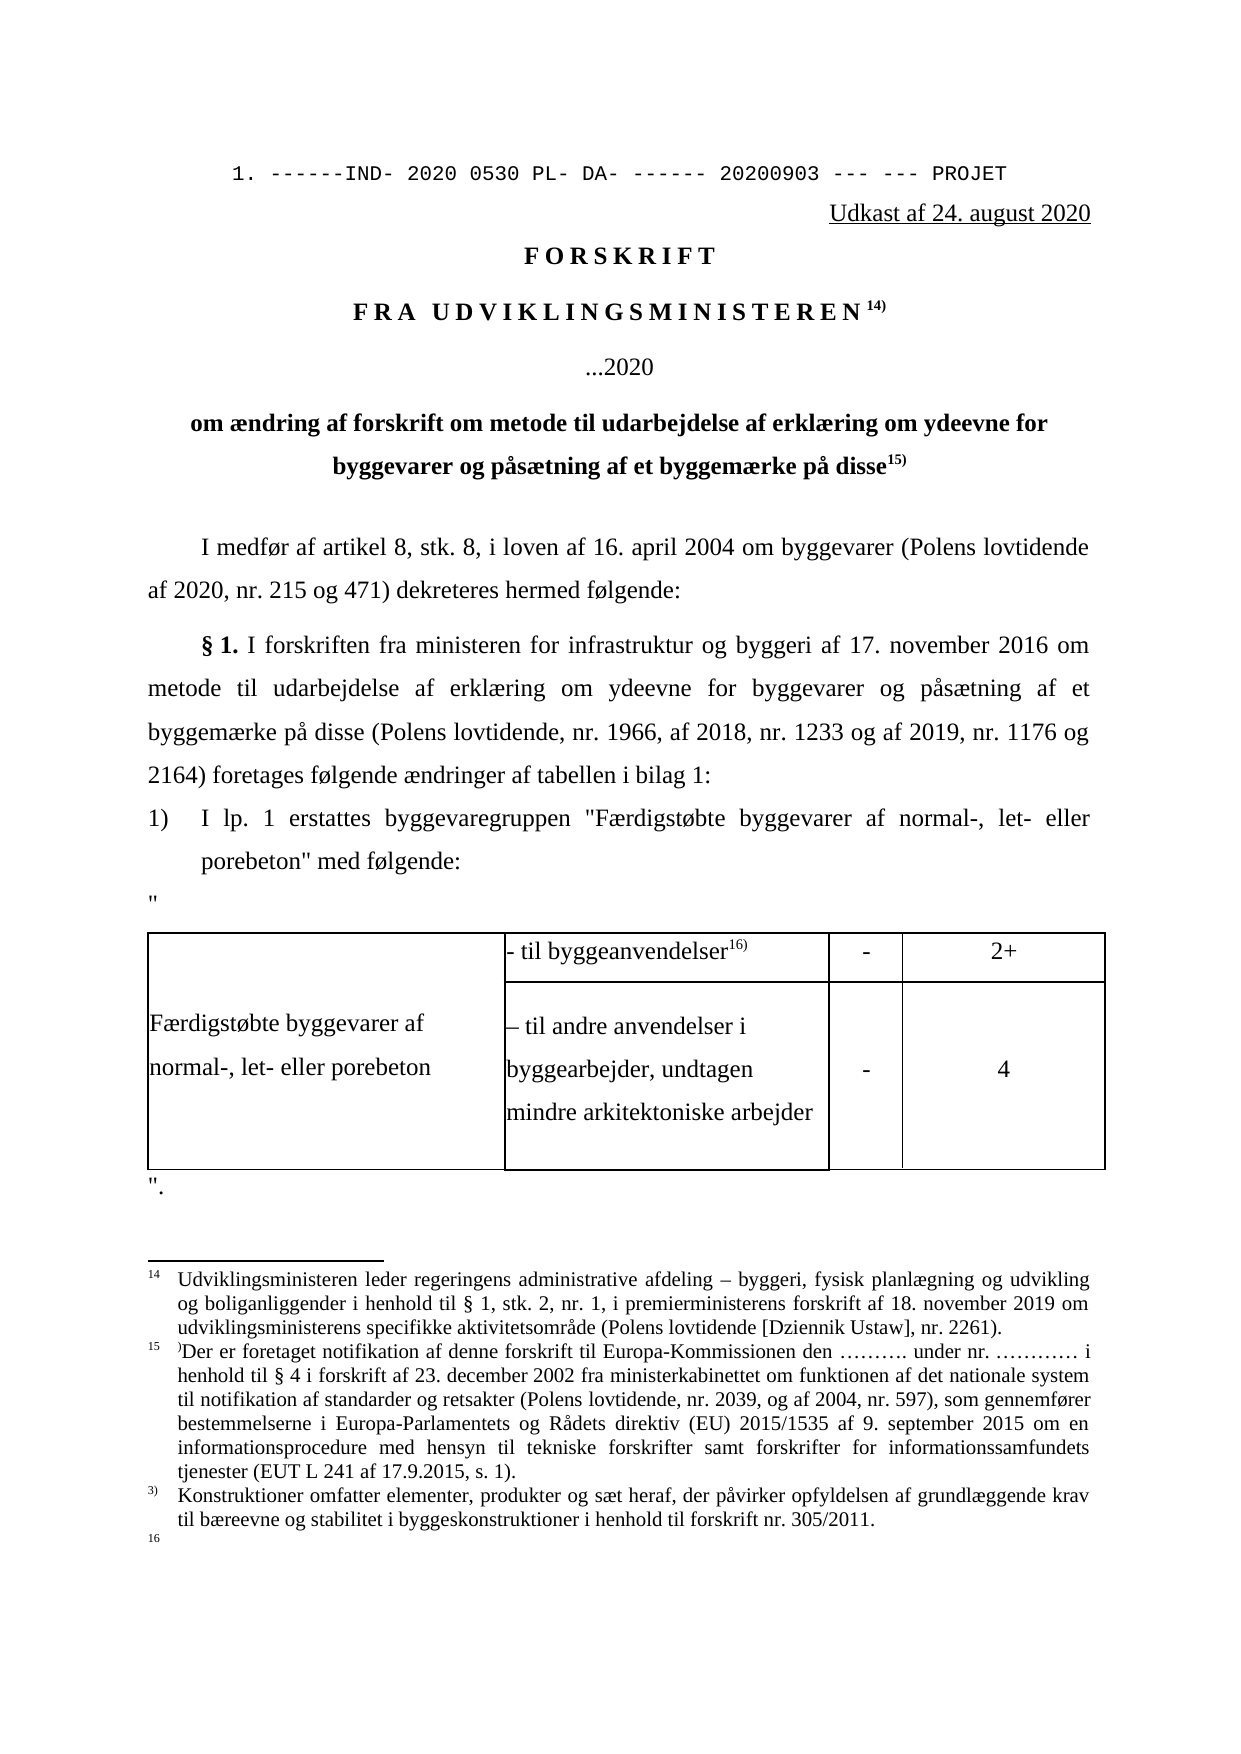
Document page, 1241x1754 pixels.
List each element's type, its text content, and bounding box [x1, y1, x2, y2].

text ". [148, 1171, 1091, 1200]
text 1) I lp. 1 erstattes byggevaregruppen "Færdigstøbte byggevarer af normal-, let- eller porebeton" med følgende: [148, 803, 1091, 875]
text Forskrift [148, 241, 1091, 270]
table_header 2+ [903, 934, 1104, 981]
text I medfør af artikel 8, stk. 8, i loven af 16. april 2004 om byggevarer (Polens lovtidende af 2020, nr. 215 og 471) dekreteres hermed følgende: [148, 532, 1091, 603]
text " [148, 889, 1091, 918]
table_header - til byggeanvendelser) [506, 934, 828, 981]
text § 1. I forskriften fra ministeren for infrastruktur og byggeri af 17. november 2016 om metode til udarbejdelse af erklæring om ydeevne for byggevarer og påsætning af et byggemærke på disse (Polens lovtidende, nr. 1966, af 2018, nr. 1233 og af 2019, nr. 1176 og 2164) foretages følgende ændringer af tabellen i bilag 1: [148, 630, 1091, 788]
table_cell – til andre anvendelser i byggearbejder, undtagen mindre arkitektoniske arbejder [506, 983, 828, 1169]
table_cell 4 [903, 983, 1104, 1169]
table_header - [830, 934, 902, 981]
text Udkast af 24. august 2020 [148, 198, 1091, 227]
text 1. ------IND- 2020 0530 PL- DA- ------ 20200903 --- --- PROJET [148, 162, 1091, 186]
text om ændring af forskrift om metode til udarbejdelse af erklæring om ydeevne for byggevarer og påsætning af et byggemærke på disse) [148, 408, 1091, 480]
text fra udviklingsministeren) [148, 297, 1091, 325]
text ...2020 [148, 352, 1091, 381]
table_header Færdigstøbte byggevarer af normal-, let- eller porebeton [149, 934, 504, 1169]
table_cell - [830, 983, 903, 1169]
